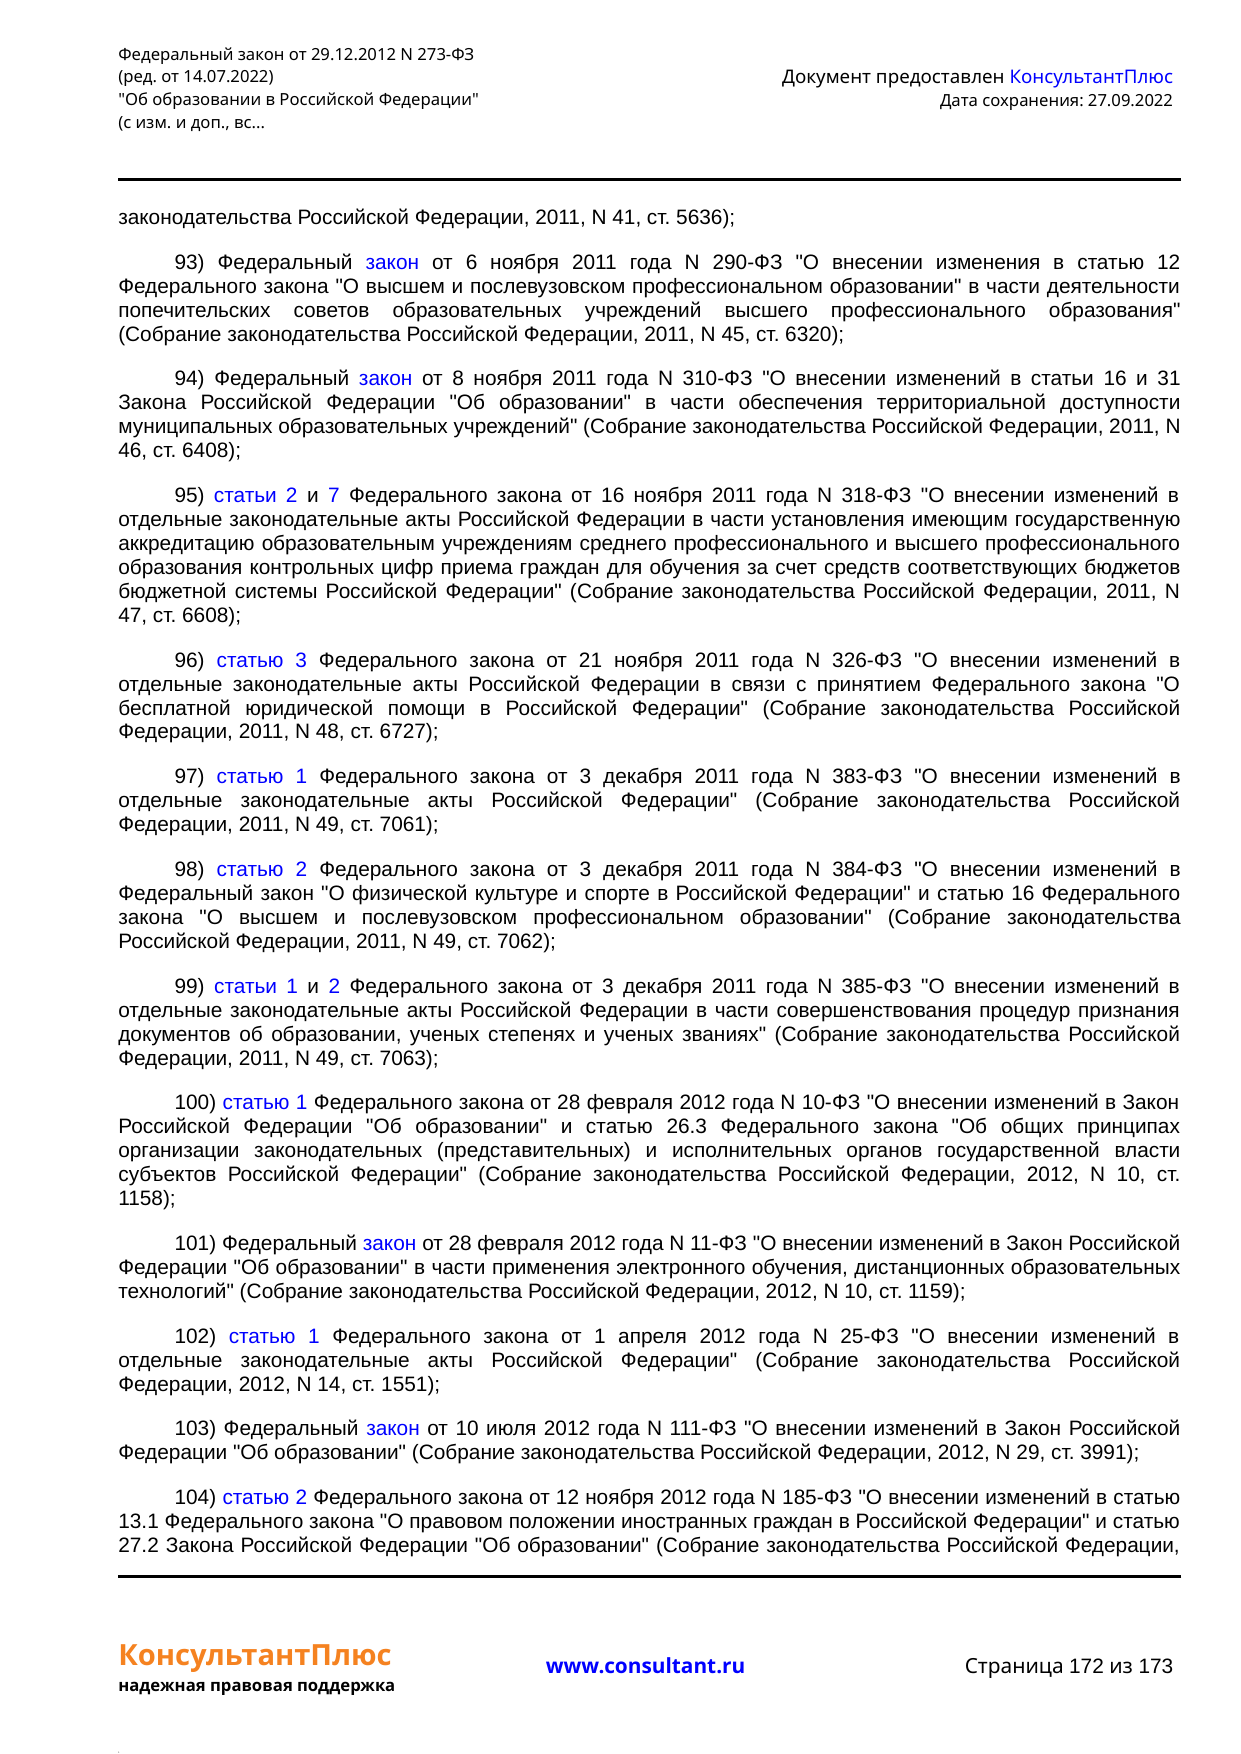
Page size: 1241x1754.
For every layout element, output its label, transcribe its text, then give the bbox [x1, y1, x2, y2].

text 94) Федеральный закон от 8 ноября 2011 года N 310-ФЗ "О внесении изменений в статьи 16 и 31 Закона Российской Федерации "Об образовании" в части обеспечения территориальной доступности муниципальных образовательных учреждений" (Собрание законодательства Российской Федерации, 2011, N 46, ст. 6408); [118, 366, 1181, 462]
text 100) статью 1 Федерального закона от 28 февраля 2012 года N 10-ФЗ "О внесении изменений в Закон Российской Федерации "Об образовании" и статью 26.3 Федерального закона "Об общих принципах организации законодательных (представительных) и исполнительных органов государственной власти субъектов Российской Федерации" (Собрание законодательства Российской Федерации, 2012, N 10, ст. 1158); [118, 1090, 1181, 1210]
text 93) Федеральный закон от 6 ноября 2011 года N 290-ФЗ "О внесении изменения в статью 12 Федерального закона "О высшем и послевузовском профессиональном образовании" в части деятельности попечительских советов образовательных учреждений высшего профессионального образования" (Собрание законодательства Российской Федерации, 2011, N 45, ст. 6320); [118, 249, 1181, 345]
text 99) статьи 1 и 2 Федерального закона от 3 декабря 2011 года N 385-ФЗ "О внесении изменений в отдельные законодательные акты Российской Федерации в части совершенствования процедур признания документов об образовании, ученых степенях и ученых званиях" (Собрание законодательства Российской Федерации, 2011, N 49, ст. 7063); [118, 973, 1181, 1069]
text 101) Федеральный закон от 28 февраля 2012 года N 11-ФЗ "О внесении изменений в Закон Российской Федерации "Об образовании" в части применения электронного обучения, дистанционных образовательных технологий" (Собрание законодательства Российской Федерации, 2012, N 10, ст. 1159); [118, 1231, 1181, 1303]
text 96) статью 3 Федерального закона от 21 ноября 2011 года N 326-ФЗ "О внесении изменений в отдельные законодательные акты Российской Федерации в связи с принятием Федерального закона "О бесплатной юридической помощи в Российской Федерации" (Собрание законодательства Российской Федерации, 2011, N 48, ст. 6727); [118, 647, 1181, 743]
text 102) статью 1 Федерального закона от 1 апреля 2012 года N 25-ФЗ "О внесении изменений в отдельные законодательные акты Российской Федерации" (Собрание законодательства Российской Федерации, 2012, N 14, ст. 1551); [118, 1323, 1181, 1395]
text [118, 205, 1181, 229]
text 95) статьи 2 и 7 Федерального закона от 16 ноября 2011 года N 318-ФЗ "О внесении изменений в отдельные законодательные акты Российской Федерации в части установления имеющим государственную аккредитацию образовательным учреждениям среднего профессионального и высшего профессионального образования контрольных цифр приема граждан для обучения за счет средств соответствующих бюджетов бюджетной системы Российской Федерации" (Собрание законодательства Российской Федерации, 2011, N 47, ст. 6608); [118, 483, 1181, 627]
text 98) статью 2 Федерального закона от 3 декабря 2011 года N 384-ФЗ "О внесении изменений в Федеральный закон "О физической культуре и спорте в Российской Федерации" и статью 16 Федерального закона "О высшем и послевузовском профессиональном образовании" (Собрание законодательства Российской Федерации, 2011, N 49, ст. 7062); [118, 857, 1181, 953]
text 103) Федеральный закон от 10 июля 2012 года N 111-ФЗ "О внесении изменений в Закон Российской Федерации "Об образовании" (Собрание законодательства Российской Федерации, 2012, N 29, ст. 3991); [118, 1416, 1181, 1464]
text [118, 1485, 1181, 1557]
text 97) статью 1 Федерального закона от 3 декабря 2011 года N 383-ФЗ "О внесении изменений в отдельные законодательные акты Российской Федерации" (Собрание законодательства Российской Федерации, 2011, N 49, ст. 7061); [118, 764, 1181, 836]
